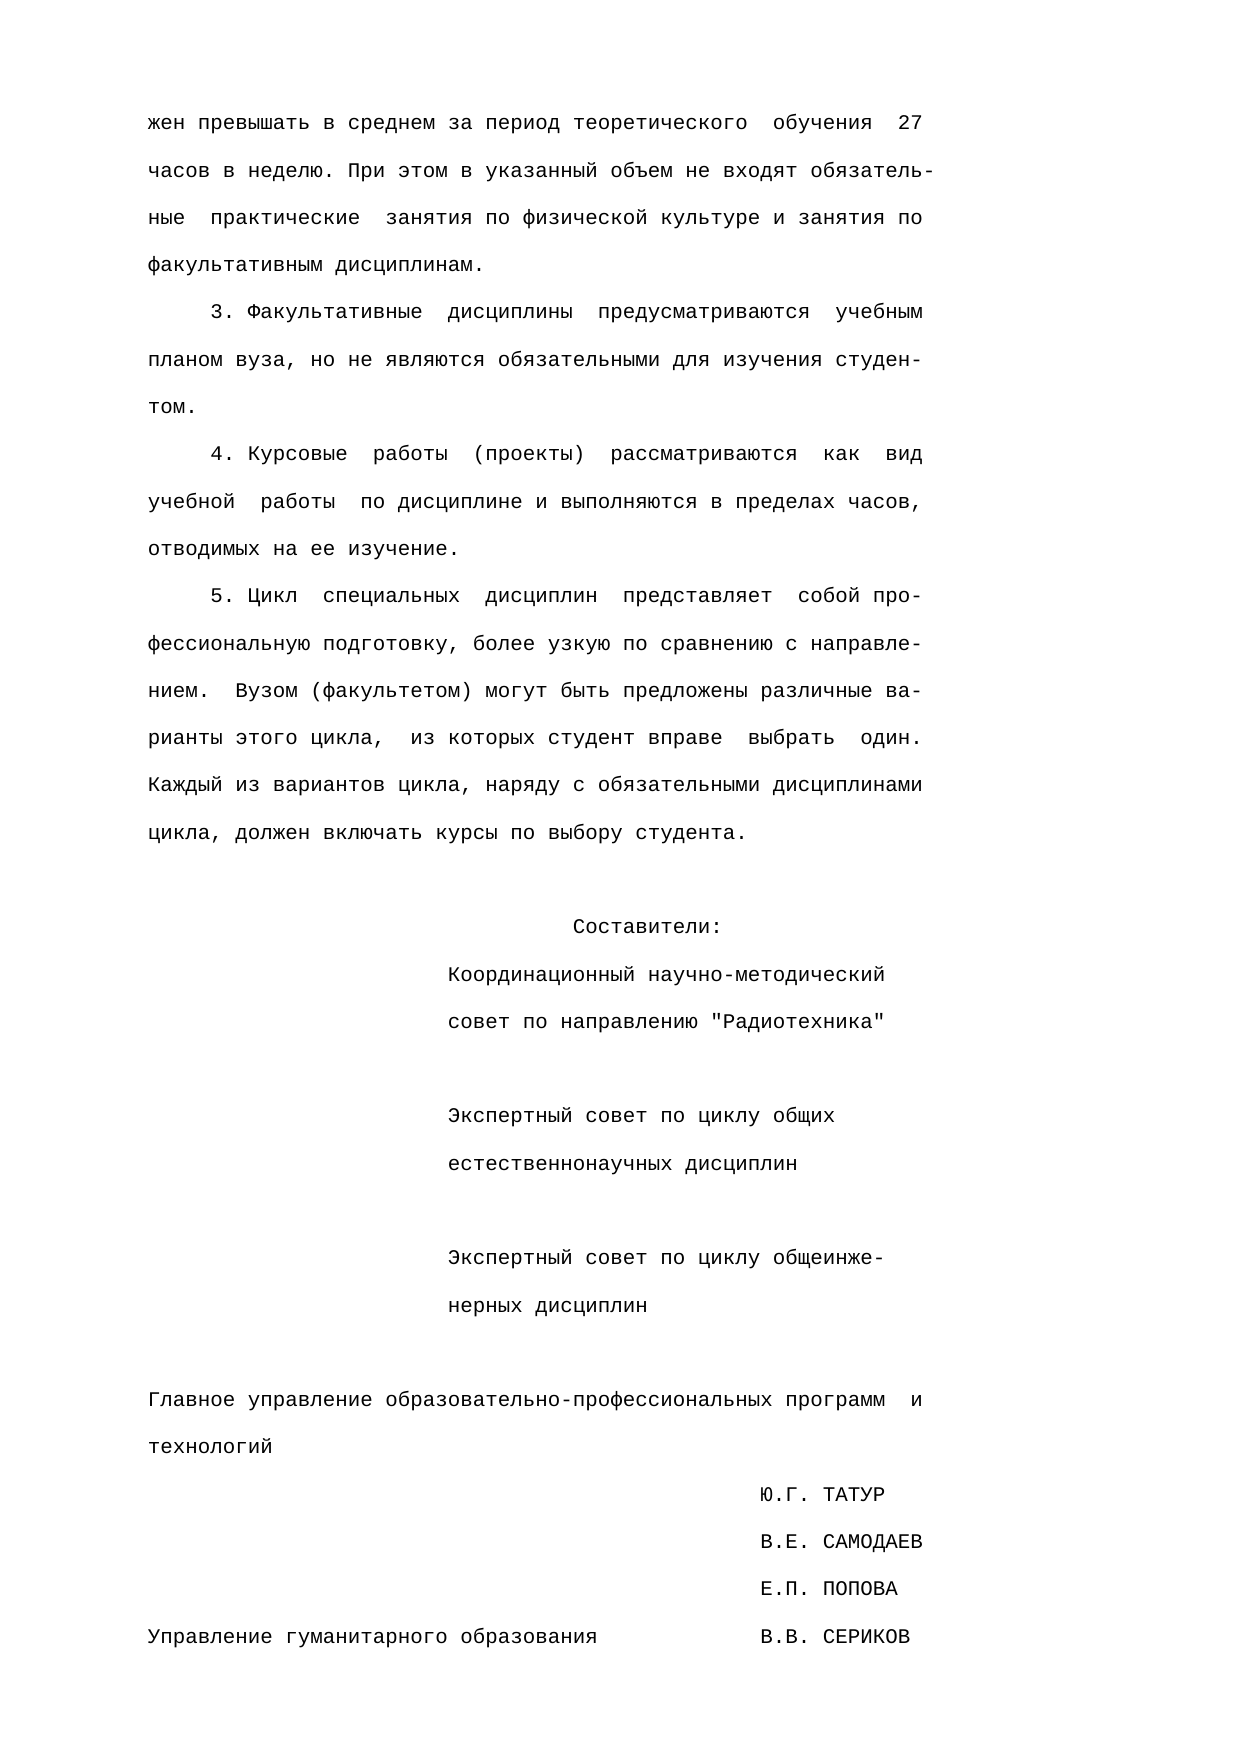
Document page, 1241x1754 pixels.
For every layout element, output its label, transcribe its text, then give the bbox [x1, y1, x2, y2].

text В.Е. САМОДАЕВ [148, 1531, 1152, 1555]
text нием. Вузом (факультетом) могут быть предложены различные ва- [148, 680, 1152, 703]
text факультативным дисциплинам. [148, 254, 1152, 278]
text Координационный научно-методический [148, 963, 1152, 987]
text отводимых на ее изучение. [148, 538, 1152, 562]
text Ю.Г. ТАТУР [148, 1484, 1152, 1507]
text цикла, должен включать курсы по выбору студента. [148, 822, 1152, 845]
text жен превышать в среднем за период теоретического обучения 27 [148, 112, 1152, 136]
text Экспертный совет по циклу общих [148, 1105, 1152, 1129]
text технологий [148, 1436, 1152, 1460]
text Экспертный совет по циклу общеинже- [148, 1247, 1152, 1271]
text часов в неделю. При этом в указанный объем не входят обязатель- [148, 159, 1152, 183]
text 4. Курсовые работы (проекты) рассматриваются как вид [148, 443, 1152, 467]
text Управление гуманитарного образования В.В. СЕРИКОВ [148, 1626, 1152, 1649]
text нерных дисциплин [148, 1294, 1152, 1318]
text 5. Цикл специальных дисциплин представляет собой про- [148, 585, 1152, 609]
text рианты этого цикла, из которых студент вправе выбрать один. [148, 727, 1152, 751]
text совет по направлению "Радиотехника" [148, 1011, 1152, 1034]
text Главное управление образовательно-профессиональных программ и [148, 1389, 1152, 1413]
text фессиональную подготовку, более узкую по сравнению с направле- [148, 632, 1152, 656]
text Е.П. ПОПОВА [148, 1578, 1152, 1602]
text том. [148, 396, 1152, 420]
text ные практические занятия по физической культуре и занятия по [148, 207, 1152, 231]
text учебной работы по дисциплине и выполняются в пределах часов, [148, 491, 1152, 514]
text естественнонаучных дисциплин [148, 1153, 1152, 1176]
text планом вуза, но не являются обязательными для изучения студен- [148, 349, 1152, 372]
text Составители: [148, 916, 1152, 940]
text 3. Факультативные дисциплины предусматриваются учебным [148, 301, 1152, 325]
text Каждый из вариантов цикла, наряду с обязательными дисциплинами [148, 774, 1152, 798]
